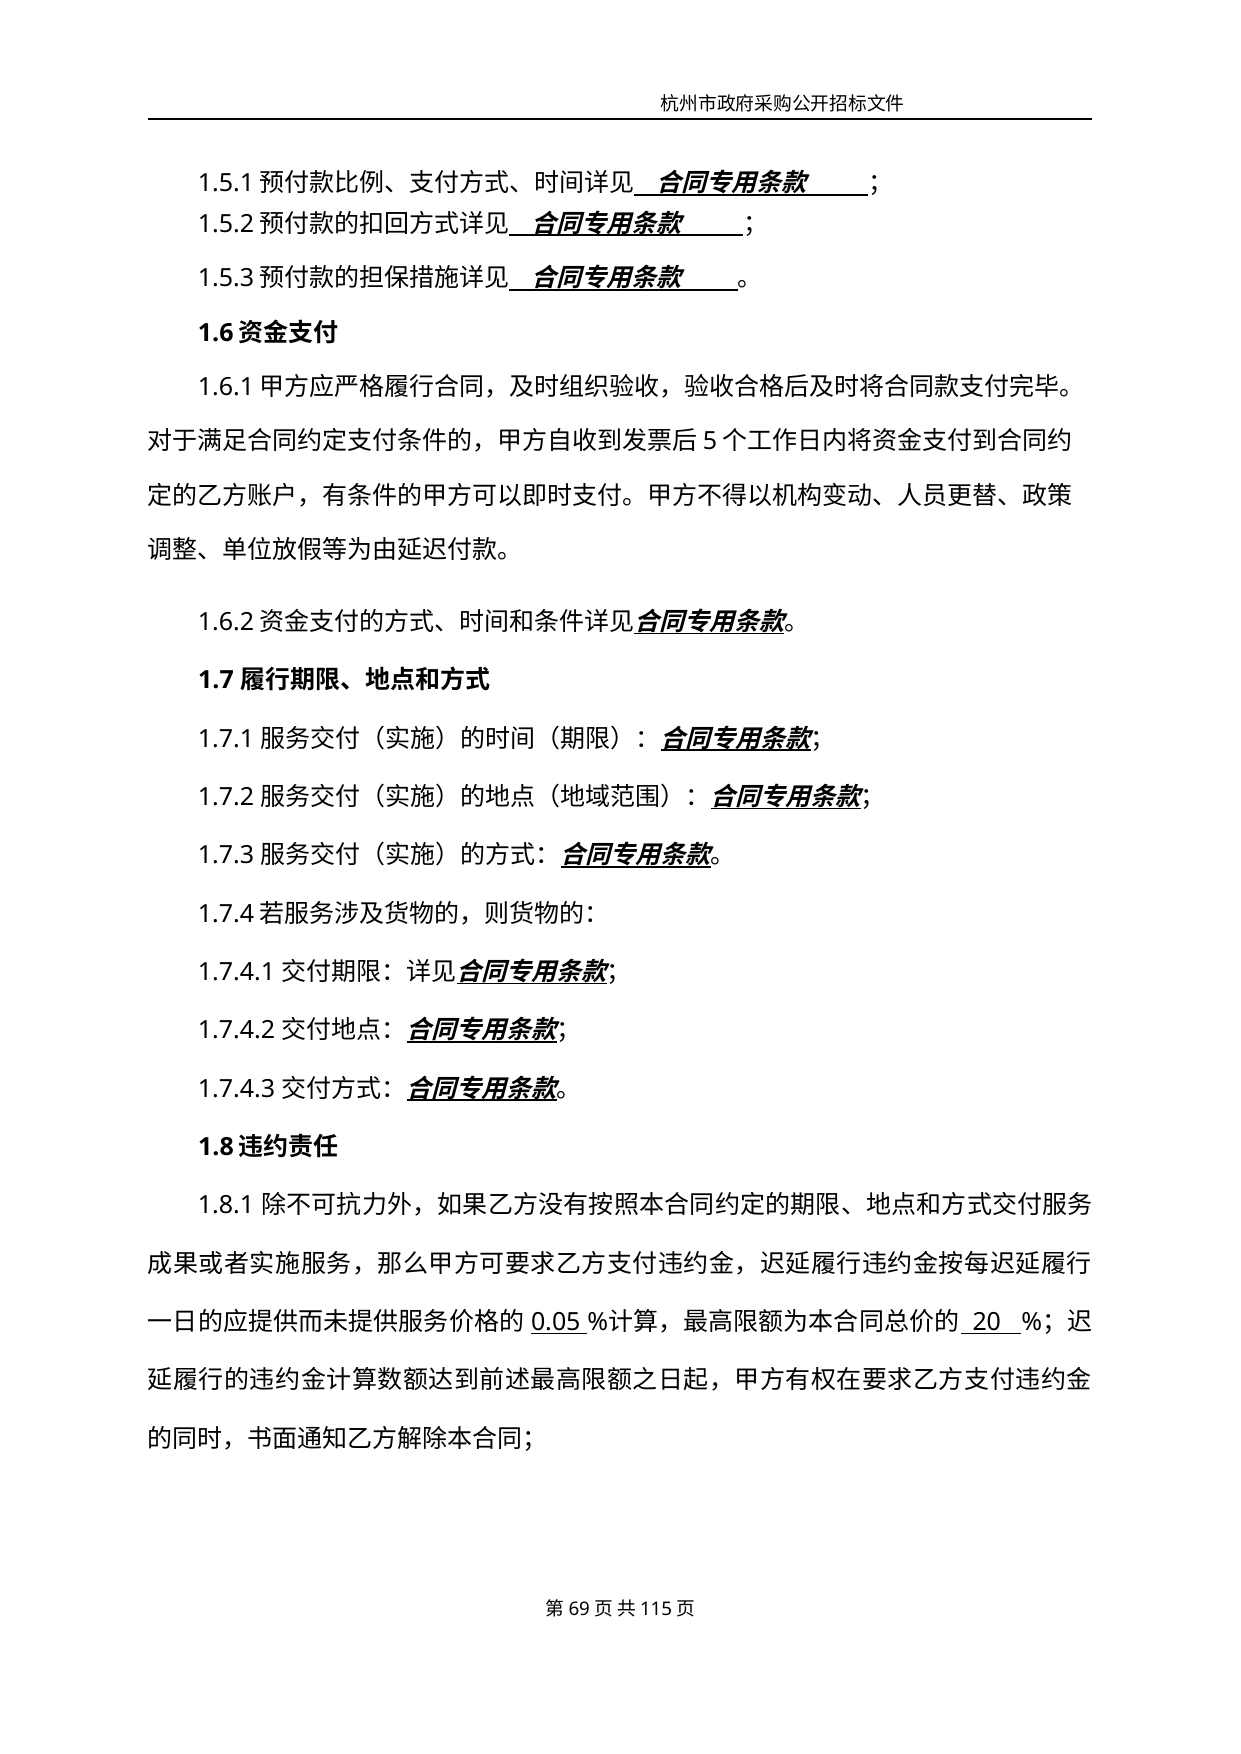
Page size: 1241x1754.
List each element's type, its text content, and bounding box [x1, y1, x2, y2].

text 1.7.1 服务交付（实施）的时间（期限）：合同专用条款； [148, 701, 1092, 759]
text 1.7.4.1 交付期限：详见合同专用条款； [148, 934, 1092, 992]
text 1.7.2 服务交付（实施）的地点（地域范围）：合同专用条款； [148, 759, 1092, 817]
text 1.8.1 除不可抗力外，如果乙方没有按照本合同约定的期限、地点和方式交付服务成果或者实施服务，那么甲方可要求乙方支付违约金，迟延履行违约金按每迟延履行一日的应提供而未提供服务价格的0.05 %计算，最高限额为本合同总价的 20 %；迟延履行的违约金计算数额达到前述最高限额之日起，甲方有权在要求乙方支付违约金的同时，书面通知乙方解除本合同； [148, 1167, 1092, 1459]
text 1.5.1预付款比例、支付方式、时间详见 合同专用条款 ； [148, 145, 1092, 203]
text 1.7.4若服务涉及货物的，则货物的： [148, 876, 1092, 934]
text 1.8违约责任 [148, 1109, 1092, 1167]
text 1.7.4.3 交付方式：合同专用条款。 [148, 1051, 1092, 1109]
text 1.5.3预付款的担保措施详见 合同专用条款 。 [148, 258, 1092, 294]
text 1.7.3 服务交付（实施）的方式：合同专用条款。 [148, 817, 1092, 876]
text 1.6.1甲方应严格履行合同，及时组织验收，验收合格后及时将合同款支付完毕。对于满足合同约定支付条件的，甲方自收到发票后5个工作日内将资金支付到合同约定的乙方账户，有条件的甲方可以即时支付。甲方不得以机构变动、人员更替、政策调整、单位放假等为由延迟付款。 [148, 366, 1092, 566]
text 1.5.2预付款的扣回方式详见 合同专用条款 ； [148, 203, 1092, 239]
text 1.7.4.2 交付地点：合同专用条款； [148, 992, 1092, 1051]
text 1.6资金支付 [148, 312, 1092, 348]
text 1.7 履行期限、地点和方式 [148, 642, 1092, 701]
text 1.6.2资金支付的方式、时间和条件详见合同专用条款。 [148, 584, 1092, 642]
